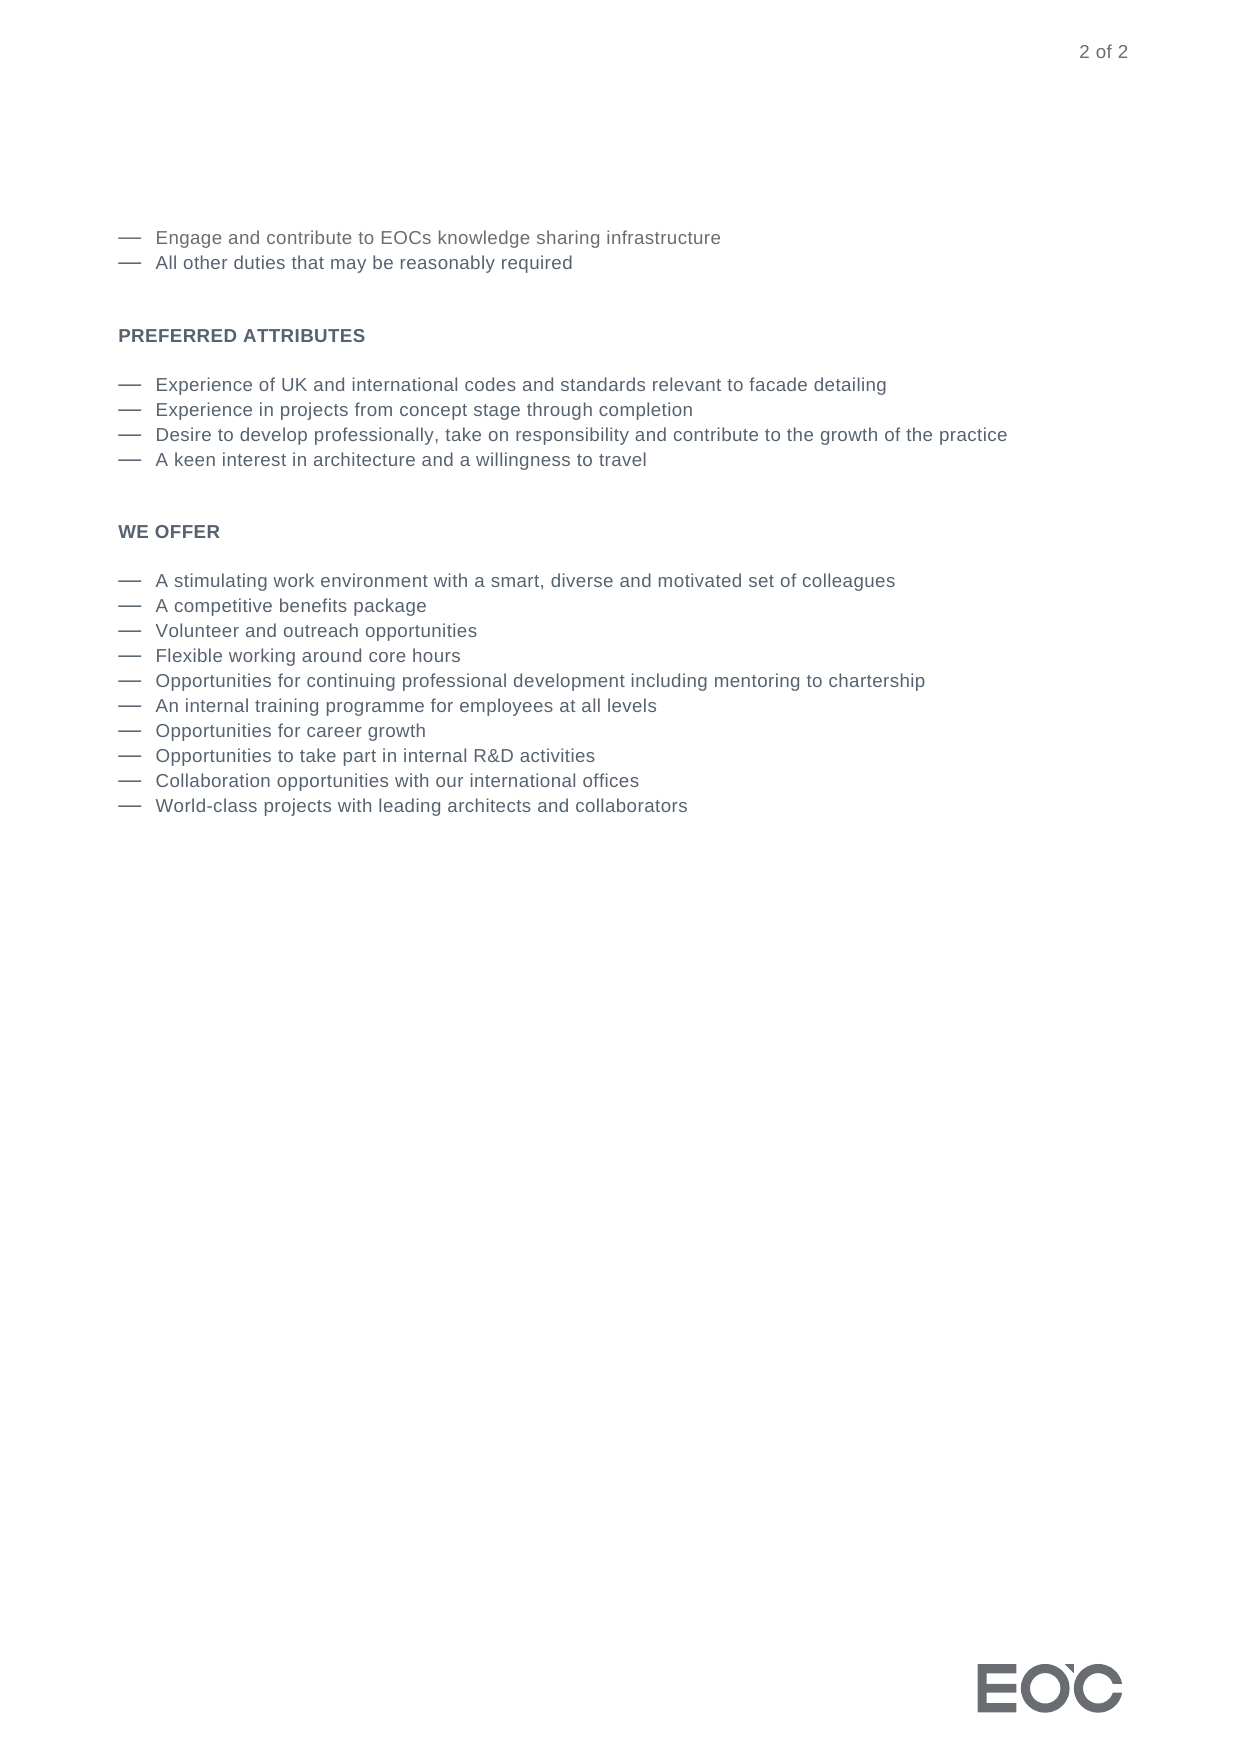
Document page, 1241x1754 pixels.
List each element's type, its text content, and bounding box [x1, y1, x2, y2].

subtitle PREFERRED ATTRIBUTES [118, 324, 1122, 346]
list Experience of UK and international codes and standards relevant to facade detailing [118, 371, 1122, 396]
list All other duties that may be reasonably required [118, 249, 1122, 274]
list A stimulating work environment with a smart, diverse and motivated set of colleagues [118, 568, 1122, 593]
list World-class projects with leading architects and collaborators [118, 793, 1122, 818]
list Engage and contribute to EOCs knowledge sharing infrastructure [118, 224, 1122, 249]
subtitle WE OFFER [118, 521, 1122, 543]
list A keen interest in architecture and a willingness to travel [118, 446, 1122, 471]
list Experience in projects from concept stage through completion [118, 396, 1122, 421]
list Collaboration opportunities with our international offices [118, 768, 1122, 793]
list Opportunities for career growth [118, 718, 1122, 743]
list Flexible working around core hours [118, 643, 1122, 668]
list Volunteer and outreach opportunities [118, 618, 1122, 643]
list Opportunities for continuing professional development including mentoring to chartership [118, 668, 1122, 693]
list An internal training programme for employees at all levels [118, 693, 1122, 718]
list Opportunities to take part in internal R&D activities [118, 743, 1122, 768]
list Desire to develop professionally, take on responsibility and contribute to the growth of the practice [118, 421, 1122, 446]
list A competitive benefits package [118, 593, 1122, 618]
